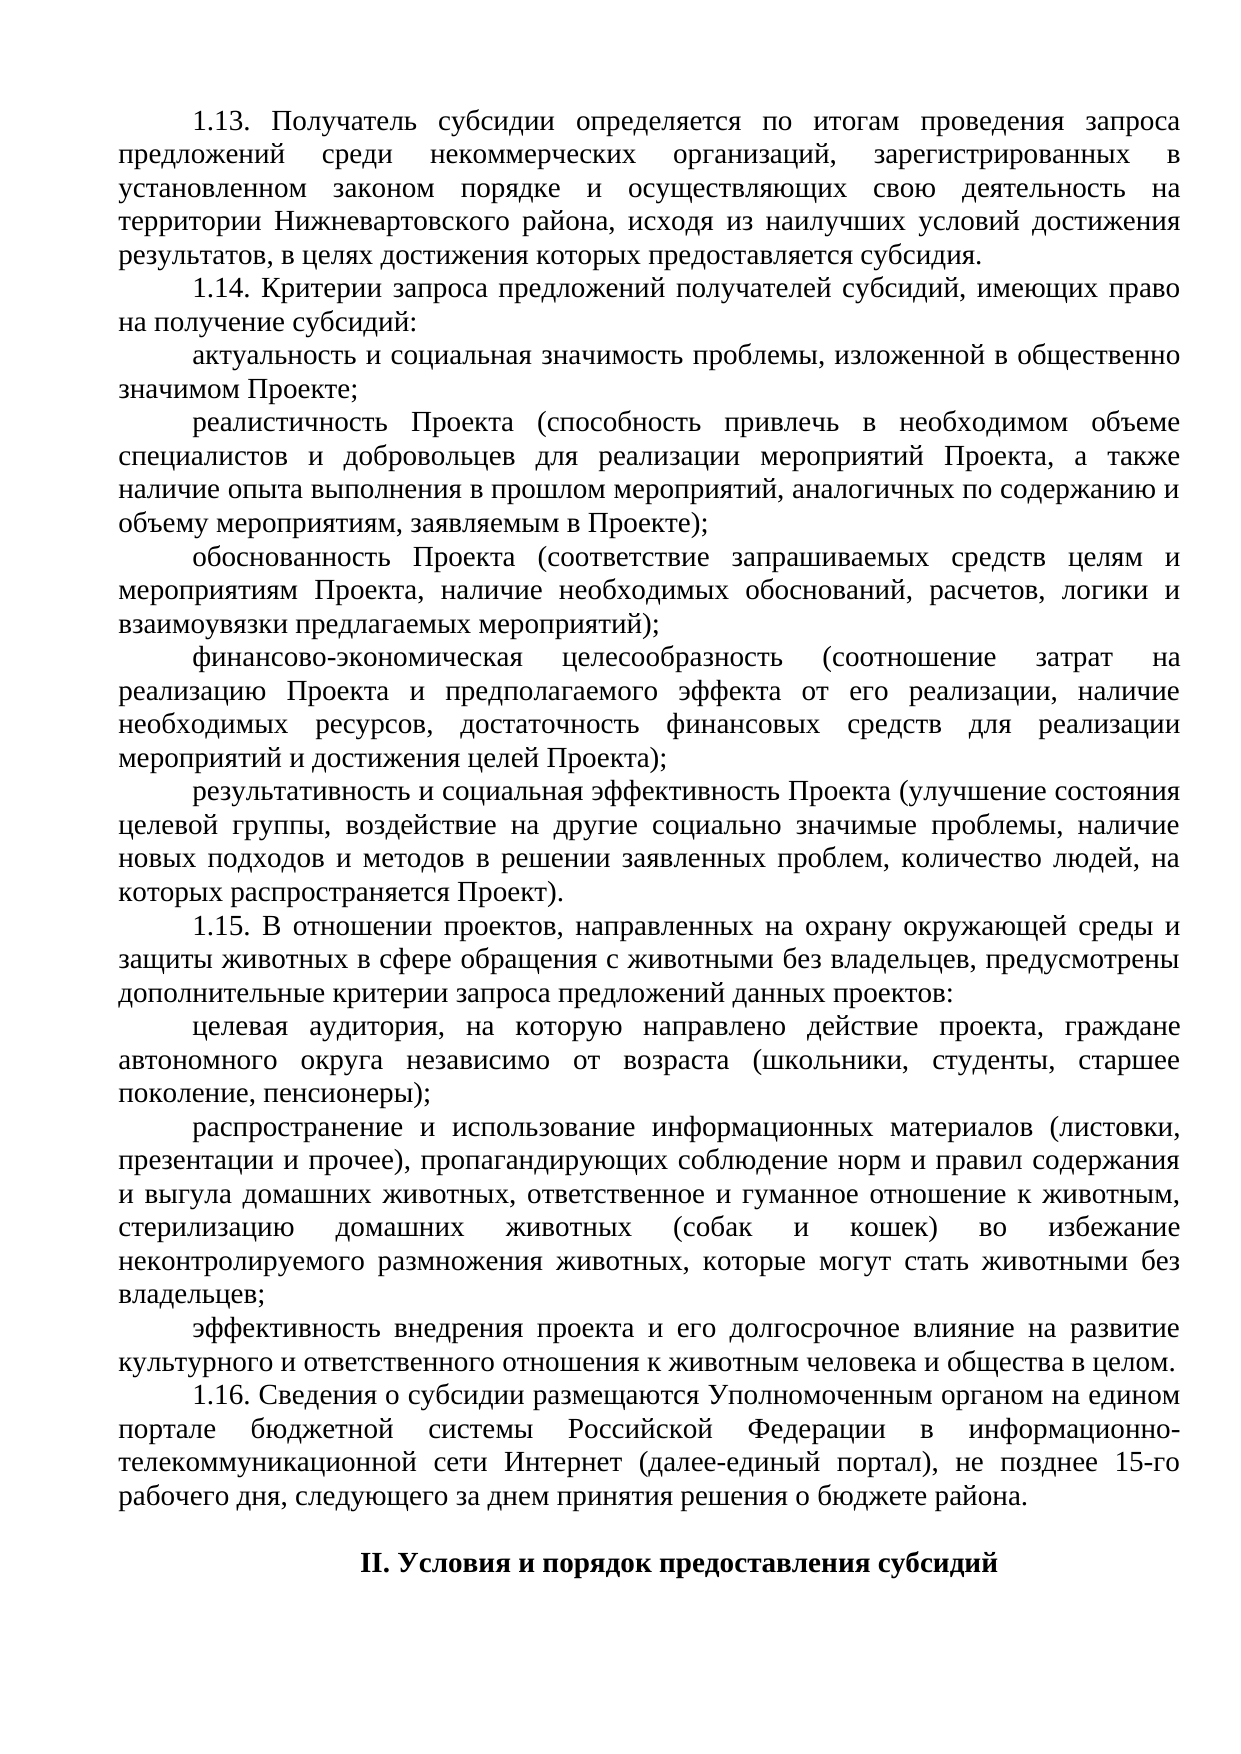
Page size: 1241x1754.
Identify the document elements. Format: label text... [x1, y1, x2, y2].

text обоснованность Проекта (соответствие запрашиваемых средств целям и мероприятиям Проекта, наличие необходимых обоснований, расчетов, логики и взаимоувязки предлагаемых мероприятий); [118, 539, 1181, 639]
text целевая аудитория, на которую направлено действие проекта, граждане автономного округа независимо от возраста (школьники, студенты, старшее поколение, пенсионеры); [118, 1008, 1181, 1109]
text II. Условия и порядок предоставления субсидий [118, 1545, 1181, 1578]
text эффективность внедрения проекта и его долгосрочное влияние на развитие культурного и ответственного отношения к животным человека и общества в целом. [118, 1310, 1181, 1377]
text 1.13. Получатель субсидии определяется по итогам проведения запроса предложений среди некоммерческих организаций, зарегистрированных в установленном законом порядке и осуществляющих свою деятельность на территории Нижневартовского района, исходя из наилучших условий достижения результатов, в целях достижения которых предоставляется субсидия. [118, 103, 1181, 270]
text 1.15. В отношении проектов, направленных на охрану окружающей среды и защиты животных в сфере обращения с животными без владельцев, предусмотрены дополнительные критерии запроса предложений данных проектов: [118, 908, 1181, 1008]
text финансово-экономическая целесообразность (соотношение затрат на реализацию Проекта и предполагаемого эффекта от его реализации, наличие необходимых ресурсов, достаточность финансовых средств для реализации мероприятий и достижения целей Проекта); [118, 639, 1181, 773]
text реалистичность Проекта (способность привлечь в необходимом объеме специалистов и добровольцев для реализации мероприятий Проекта, а также наличие опыта выполнения в прошлом мероприятий, аналогичных по содержанию и объему мероприятиям, заявляемым в Проекте); [118, 404, 1181, 539]
text 1.14. Критерии запроса предложений получателей субсидий, имеющих право на получение субсидий: [118, 270, 1181, 337]
text результативность и социальная эффективность Проекта (улучшение состояния целевой группы, воздействие на другие социально значимые проблемы, наличие новых подходов и методов в решении заявленных проблем, количество людей, на которых распространяется Проект). [118, 773, 1181, 908]
text распространение и использование информационных материалов (листовки, презентации и прочее), пропагандирующих соблюдение норм и правил содержания и выгула домашних животных, ответственное и гуманное отношение к животным, стерилизацию домашних животных (собак и кошек) во избежание неконтролируемого размножения животных, которые могут стать животными без владельцев; [118, 1109, 1181, 1310]
text 1.16. Сведения о субсидии размещаются Уполномоченным органом на едином портале бюджетной системы Российской Федерации в информационно-телекоммуникационной сети Интернет (далее-единый портал), не позднее 15-го рабочего дня, следующего за днем принятия решения о бюджете района. [118, 1377, 1181, 1511]
text актуальность и социальная значимость проблемы, изложенной в общественно значимом Проекте; [118, 337, 1181, 404]
